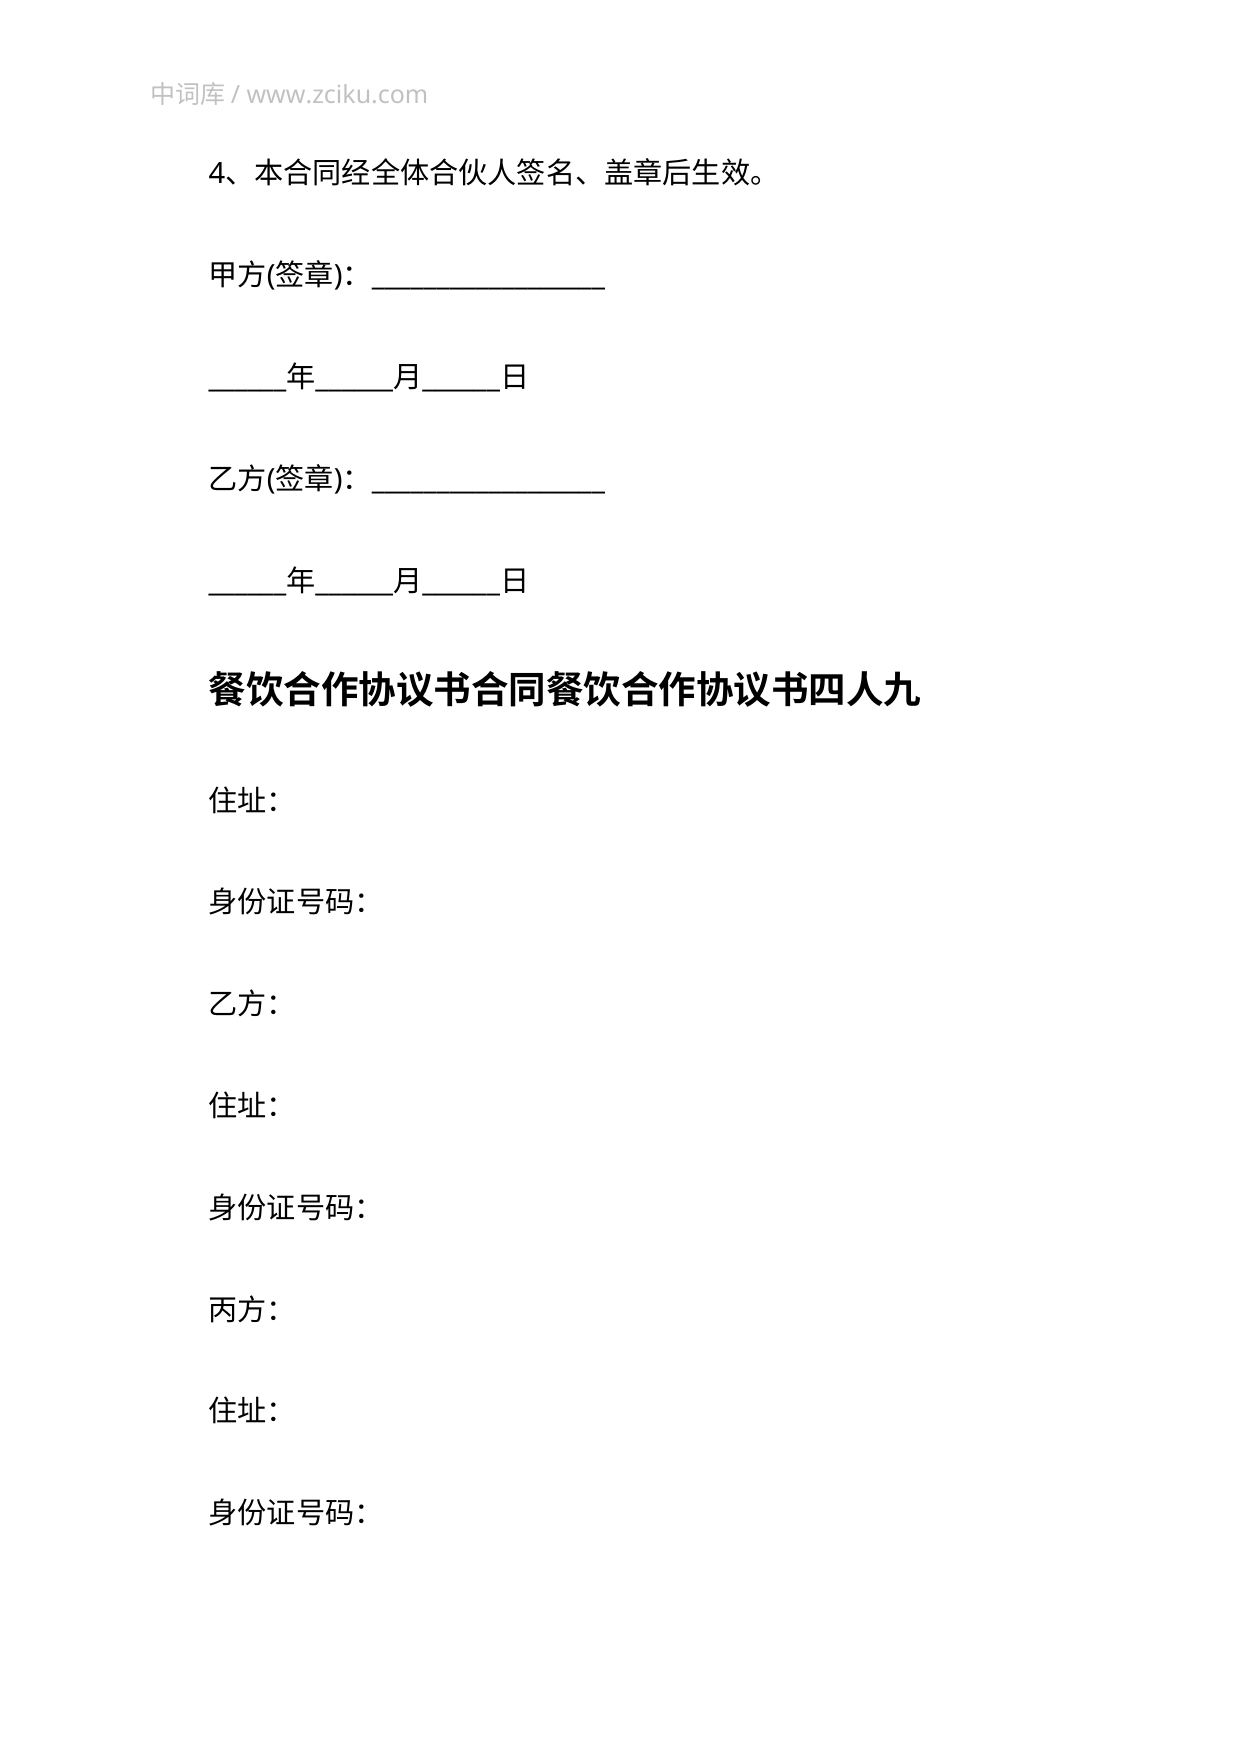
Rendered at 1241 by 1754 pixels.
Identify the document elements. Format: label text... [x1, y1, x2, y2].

text 4、本合同经全体合伙人签名、盖章后生效。 [150, 150, 1090, 192]
text 甲方(签章)：__________________ [150, 252, 1090, 294]
text 身份证号码： [150, 1184, 1090, 1227]
text 身份证号码： [150, 879, 1090, 921]
text 身份证号码： [150, 1490, 1090, 1532]
text 住址： [150, 777, 1090, 819]
text 丙方： [150, 1286, 1090, 1328]
text ______年______月______日 [150, 354, 1090, 396]
text 餐饮合作协议书合同餐饮合作协议书四人九 [150, 660, 1090, 714]
text ______年______月______日 [150, 558, 1090, 600]
text 住址： [150, 1083, 1090, 1125]
text 住址： [150, 1388, 1090, 1430]
text 乙方(签章)：__________________ [150, 456, 1090, 498]
text 乙方： [150, 981, 1090, 1023]
